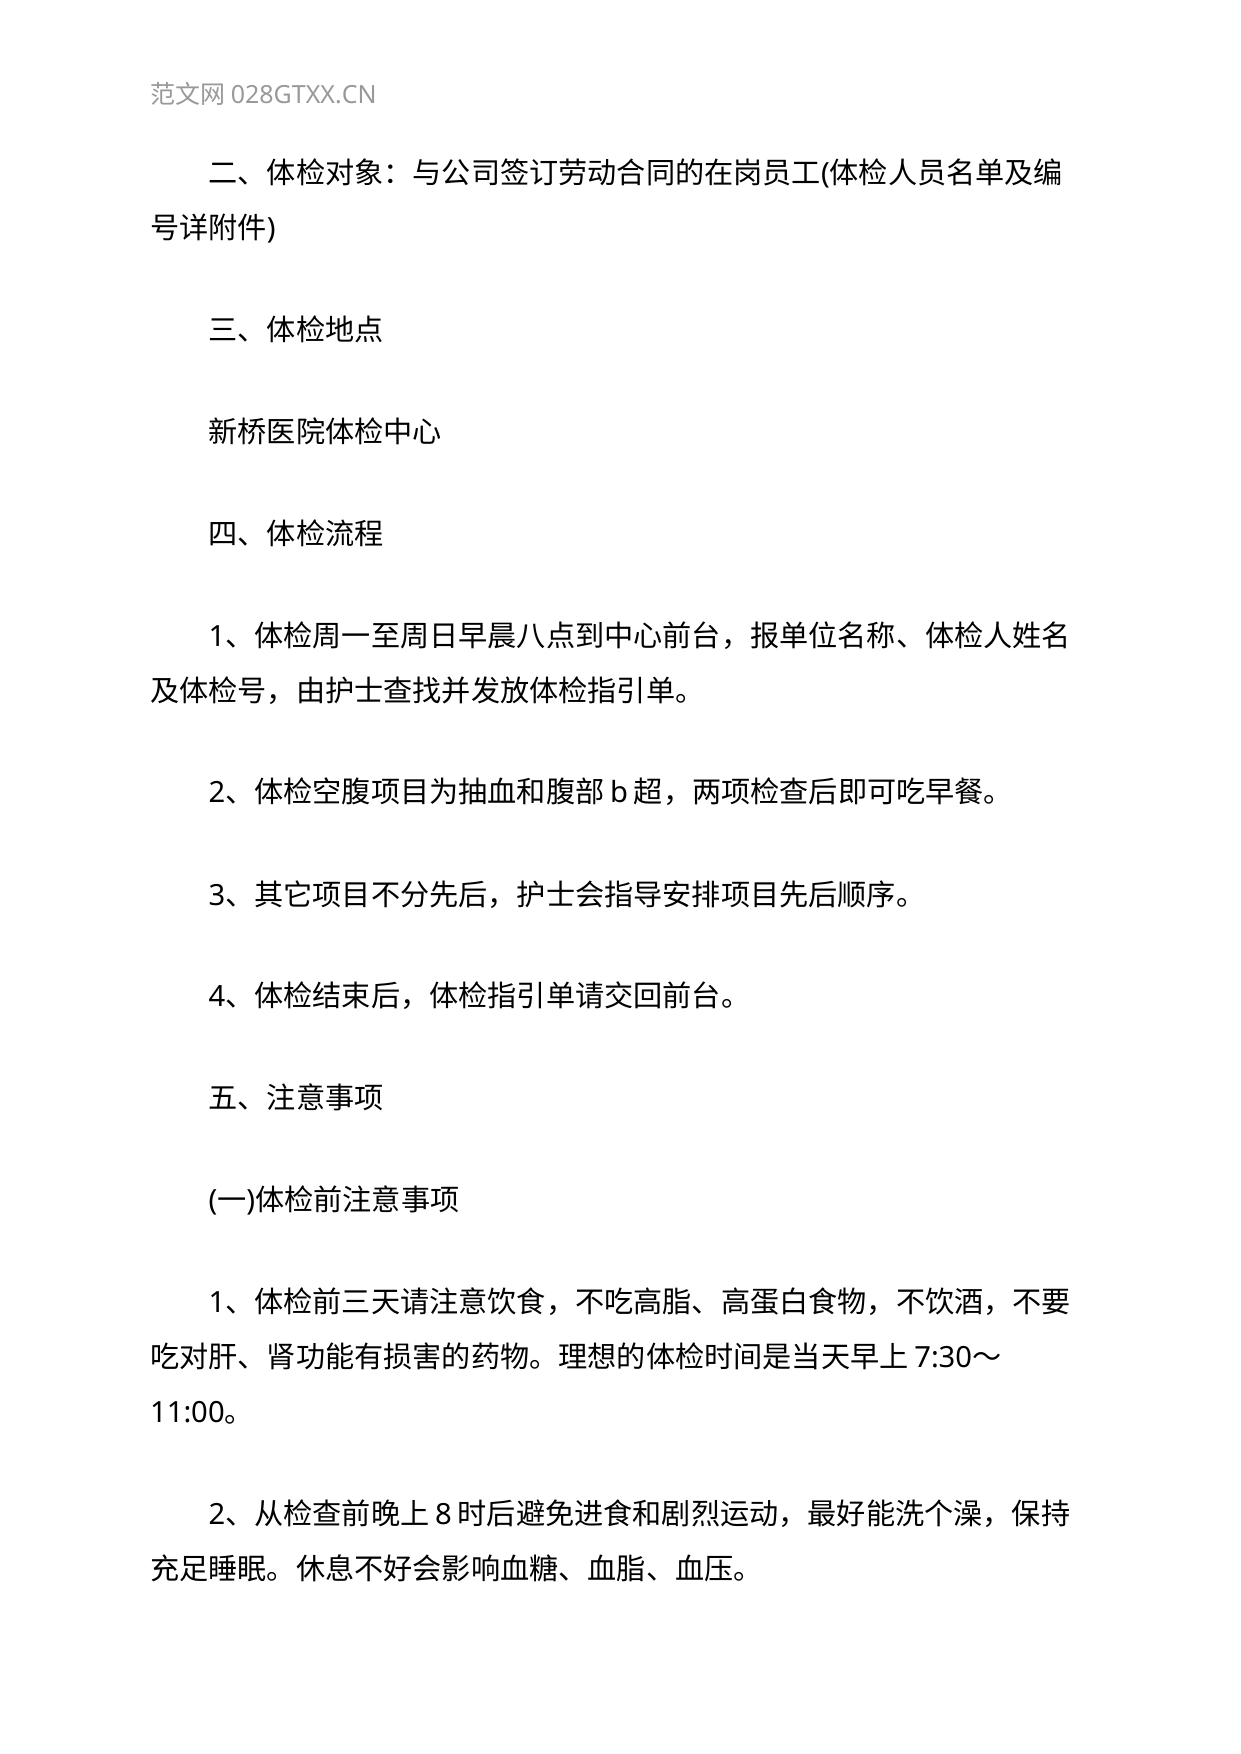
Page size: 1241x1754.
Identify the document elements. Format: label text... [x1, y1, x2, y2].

text 1、体检周一至周日早晨八点到中心前台，报单位名称、体检人姓名及体检号，由护士查找并发放体检指引单。 [150, 612, 1090, 709]
text 3、其它项目不分先后，护士会指导安排项目先后顺序。 [150, 871, 1090, 913]
text 新桥医院体检中心 [150, 409, 1090, 451]
text 1、体检前三天请注意饮食，不吃高脂、高蛋白食物，不饮酒，不要吃对肝、肾功能有损害的药物。理想的体检时间是当天早上7:30～11:00。 [150, 1279, 1090, 1431]
text 三、体检地点 [150, 307, 1090, 349]
text 2、从检查前晚上8时后避免进食和剧烈运动，最好能洗个澡，保持充足睡眠。休息不好会影响血糖、血脂、血压。 [150, 1491, 1090, 1588]
text 五、注意事项 [150, 1075, 1090, 1117]
text 2、体检空腹项目为抽血和腹部b超，两项检查后即可吃早餐。 [150, 769, 1090, 811]
text (一)体检前注意事项 [150, 1177, 1090, 1219]
text 四、体检流程 [150, 511, 1090, 553]
text 4、体检结束后，体检指引单请交回前台。 [150, 973, 1090, 1015]
text 二、体检对象：与公司签订劳动合同的在岗员工(体检人员名单及编号详附件) [150, 150, 1090, 247]
